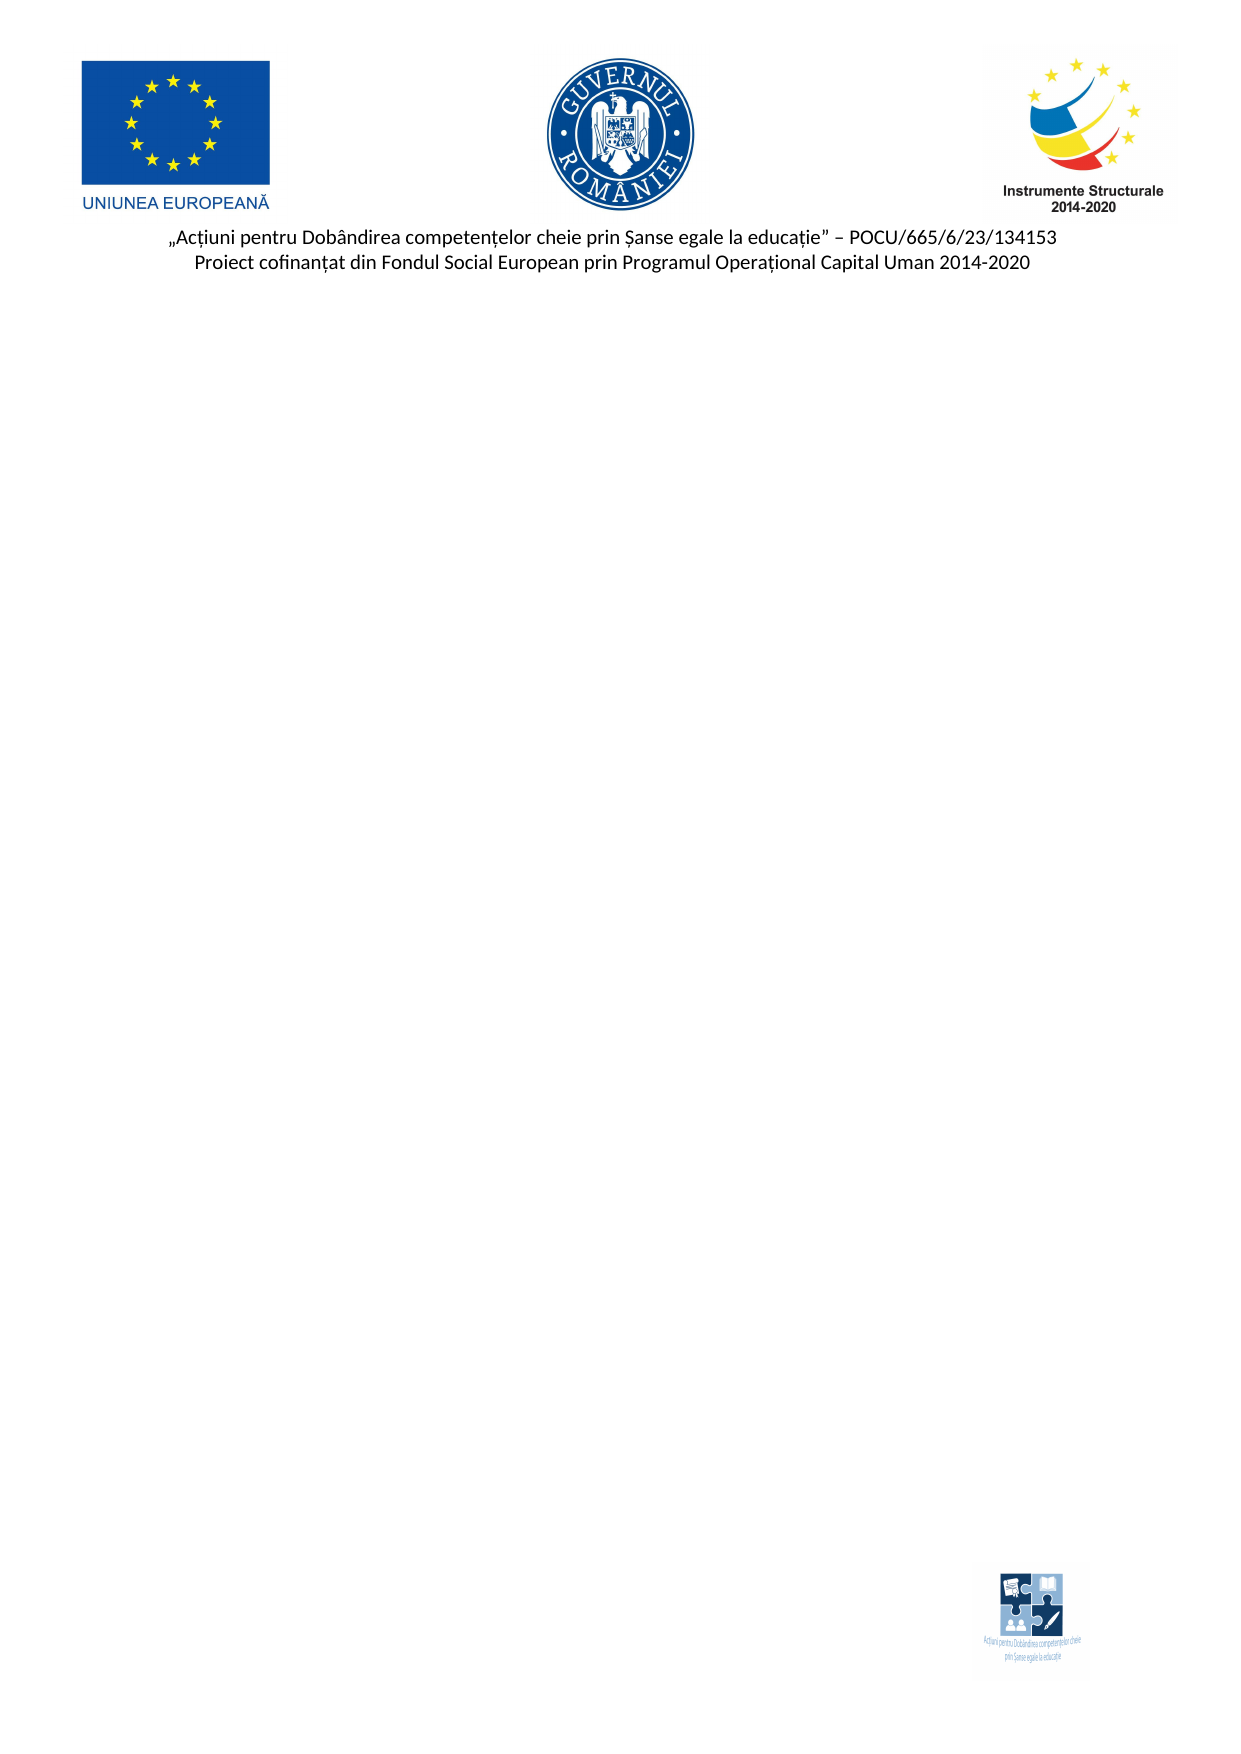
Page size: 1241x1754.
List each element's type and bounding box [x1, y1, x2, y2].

picture [972, 1562, 1091, 1681]
picture [62, 44, 288, 224]
picture [530, 44, 710, 224]
picture [982, 44, 1178, 224]
